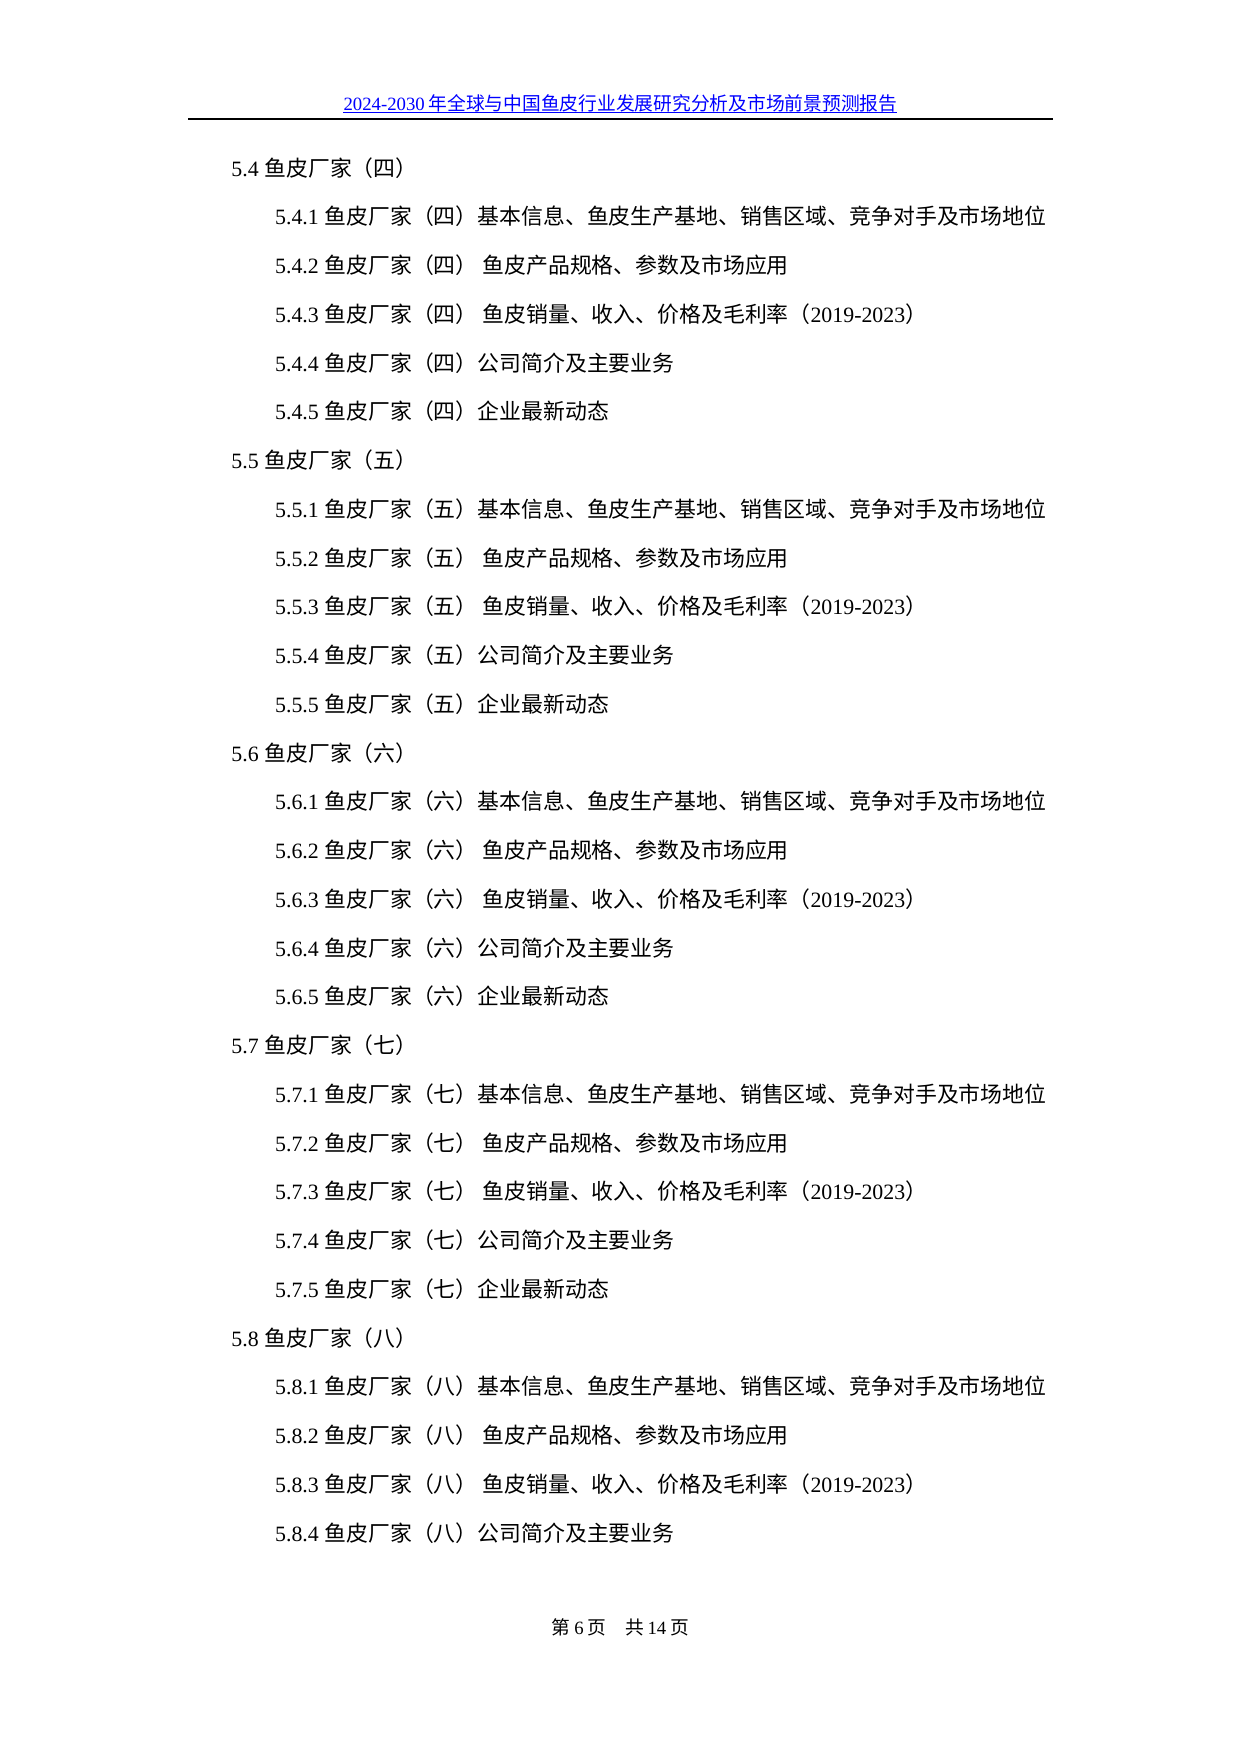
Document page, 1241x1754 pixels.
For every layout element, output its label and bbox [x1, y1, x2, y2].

text [187, 150, 1053, 1548]
